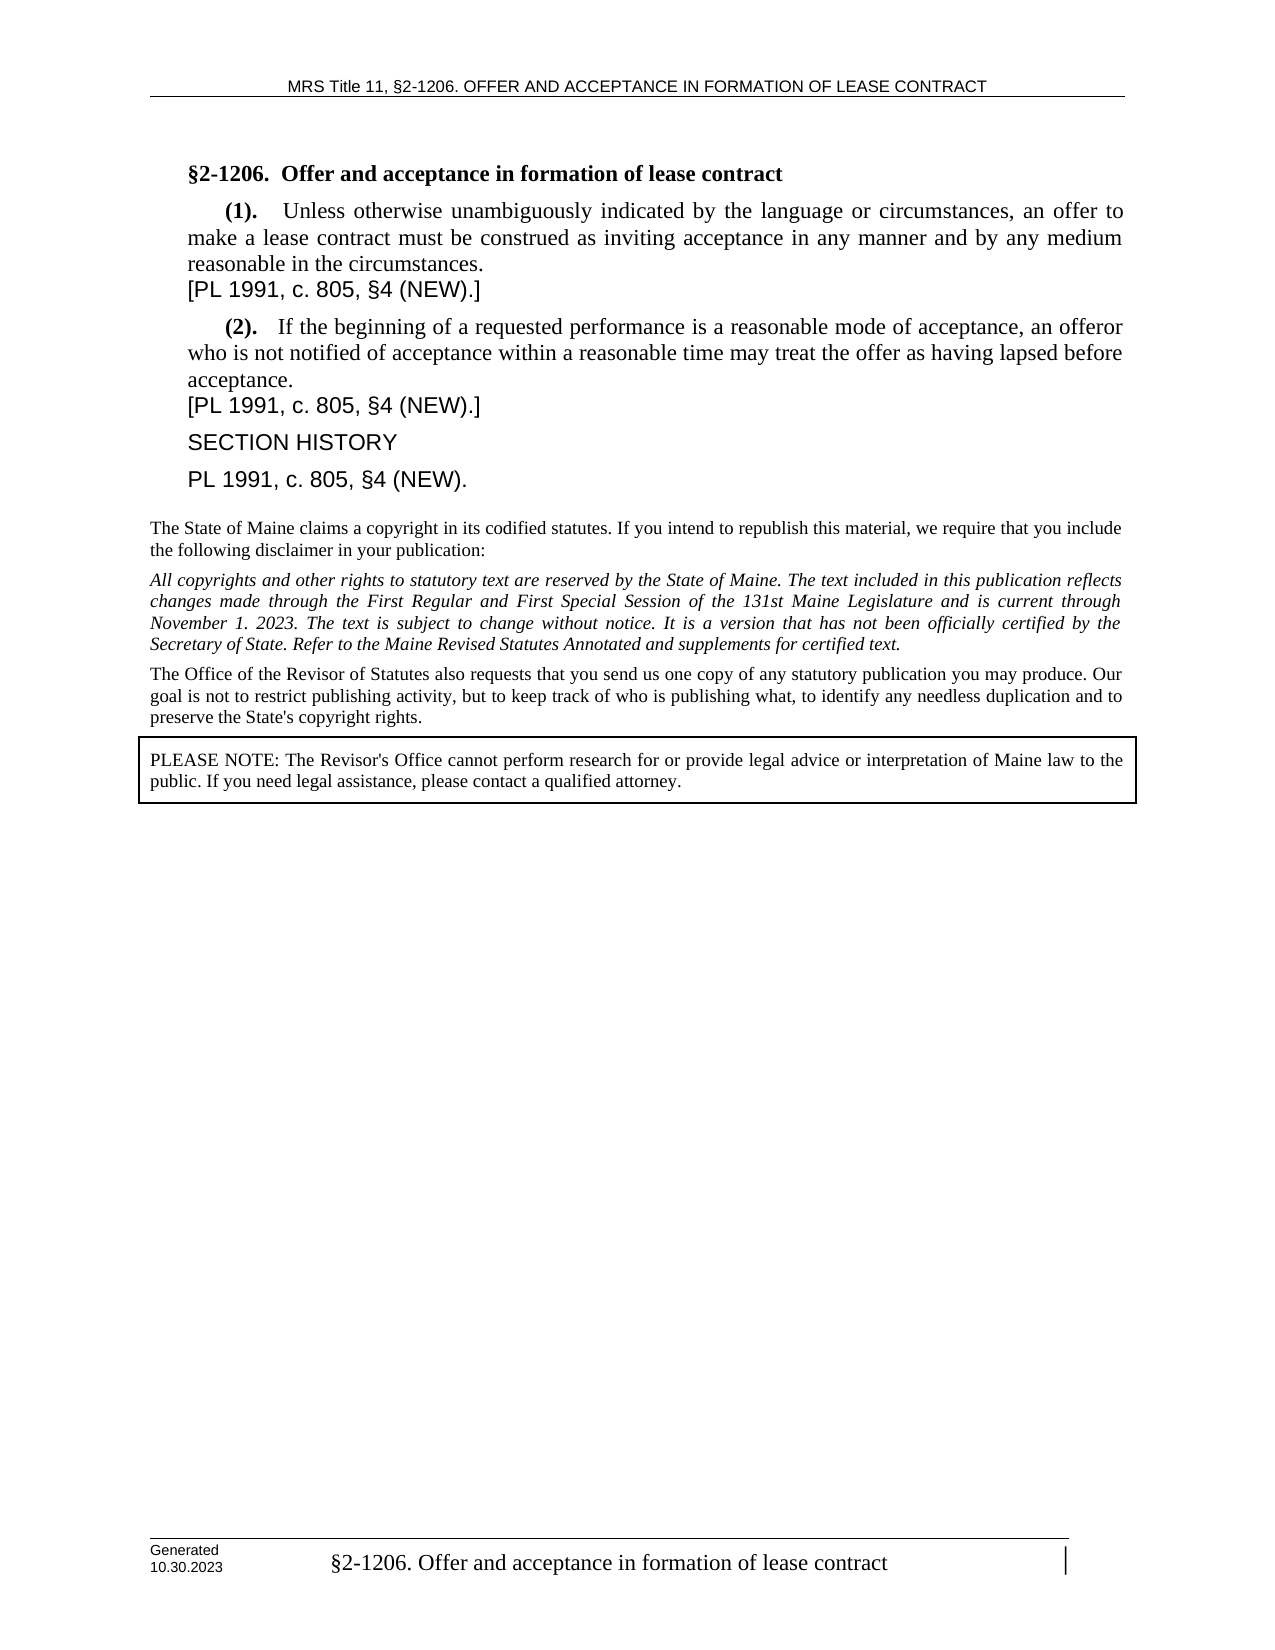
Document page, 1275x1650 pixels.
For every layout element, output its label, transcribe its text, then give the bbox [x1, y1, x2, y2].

text All copyrights and other rights to statutory text are reserved by the State of Maine. The text included in this publication reflects changes made through the First Regular and First Special Session of the 131st Maine Legislature and is current through November 1. 2023 . The text is subject to change without notice. It is a version that has not been officially certified by the Secretary of State. Refer to the Maine Revised Statutes Annotated and supplements for certified text. [150, 568, 1125, 655]
text PL 1991, c. 805, §4 (NEW). [187, 466, 1125, 492]
text SECTION HISTORY [187, 429, 1125, 455]
text (1). Unless otherwise unambiguously indicated by the language or circumstances, an offer to make a lease contract must be construed as inviting acceptance in any manner and by any medium reasonable in the circumstances. [187, 197, 1125, 276]
text The Office of the Revisor of Statutes also requests that you send us one copy of any statutory publication you may produce. Our goal is not to restrict publishing activity, but to keep track of who is publishing what, to identify any needless duplication and to preserve the State's copyright rights. [150, 663, 1125, 728]
text PLEASE NOTE: The Revisor's Office cannot perform research for or provide legal advice or interpretation of Maine law to the public. If you need legal assistance, please contact a qualified attorney. [140, 738, 1135, 802]
text [PL 1991, c. 805, §4 (NEW).] [187, 392, 1125, 418]
text (2). If the beginning of a requested performance is a reasonable mode of acceptance, an offeror who is not notified of acceptance within a reasonable time may treat the offer as having lapsed before acceptance. [187, 313, 1125, 392]
text The State of Maine claims a copyright in its codified statutes. If you intend to republish this material, we require that you include the following disclaimer in your publication: [150, 517, 1125, 560]
text §2-1206. Offer and acceptance in formation of lease contract [187, 160, 1125, 187]
text [PL 1991, c. 805, §4 (NEW).] [187, 276, 1125, 303]
